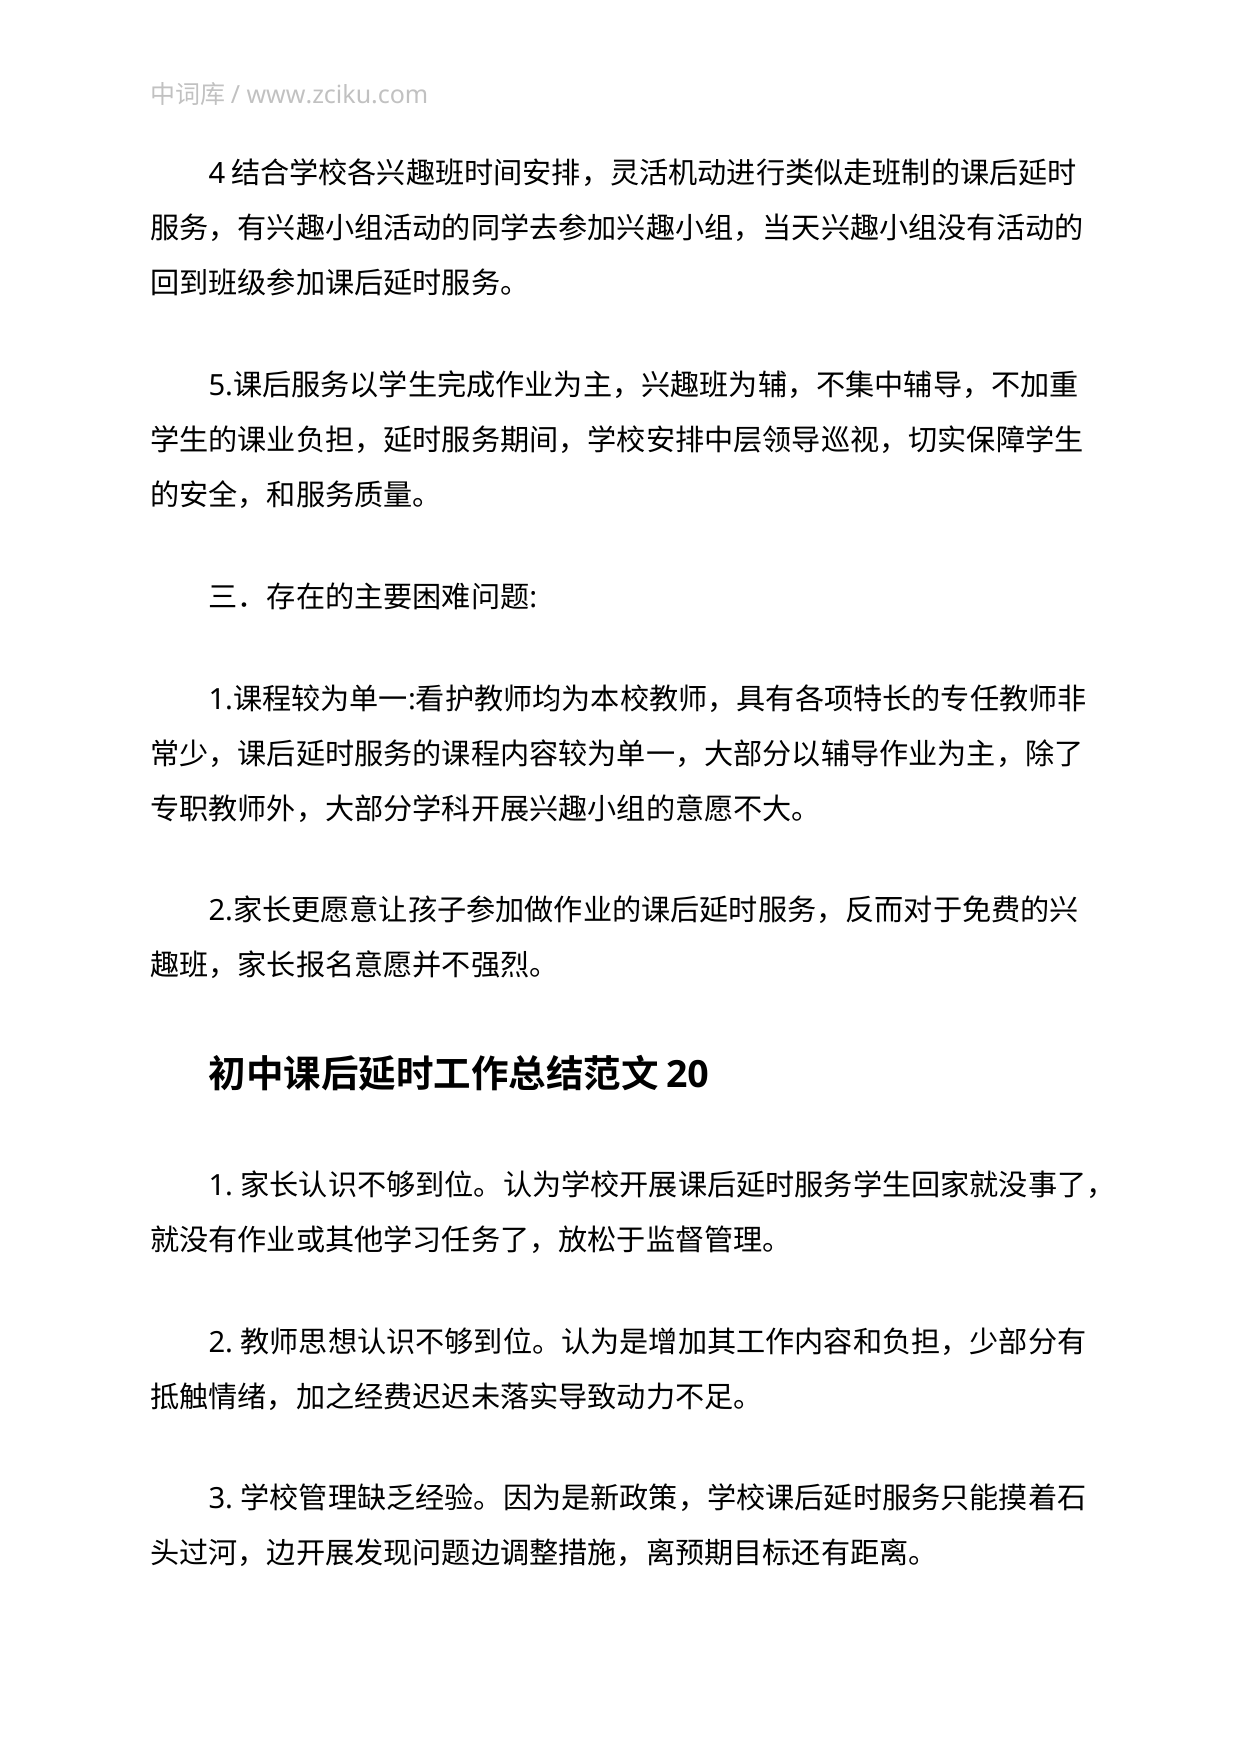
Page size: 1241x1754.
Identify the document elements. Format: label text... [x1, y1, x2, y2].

text 4结合学校各兴趣班时间安排，灵活机动进行类似走班制的课后延时服务，有兴趣小组活动的同学去参加兴趣小组，当天兴趣小组没有活动的回到班级参加课后延时服务。 [150, 150, 1090, 302]
text 1.课程较为单一:看护教师均为本校教师，具有各项特长的专任教师非常少，课后延时服务的课程内容较为单一，大部分以辅导作业为主，除了专职教师外，大部分学科开展兴趣小组的意愿不大。 [150, 675, 1090, 827]
text 3. 学校管理缺乏经验。因为是新政策，学校课后延时服务只能摸着石头过河，边开展发现问题边调整措施，离预期目标还有距离。 [150, 1475, 1090, 1572]
text 2.家长更愿意让孩子参加做作业的课后延时服务，反而对于免费的兴趣班，家长报名意愿并不强烈。 [150, 887, 1090, 984]
text 5.课后服务以学生完成作业为主，兴趣班为辅，不集中辅导，不加重学生的课业负担，延时服务期间，学校安排中层领导巡视，切实保障学生的安全，和服务质量。 [150, 362, 1090, 514]
text 初中课后延时工作总结范文20 [150, 1044, 1090, 1098]
text 1. 家长认识不够到位。认为学校开展课后延时服务学生回家就没事了，就没有作业或其他学习任务了，放松于监督管理。 [150, 1161, 1090, 1259]
text 2. 教师思想认识不够到位。认为是增加其工作内容和负担，少部分有抵触情绪，加之经费迟迟未落实导致动力不足。 [150, 1318, 1090, 1415]
text 三．存在的主要困难问题: [150, 573, 1090, 616]
